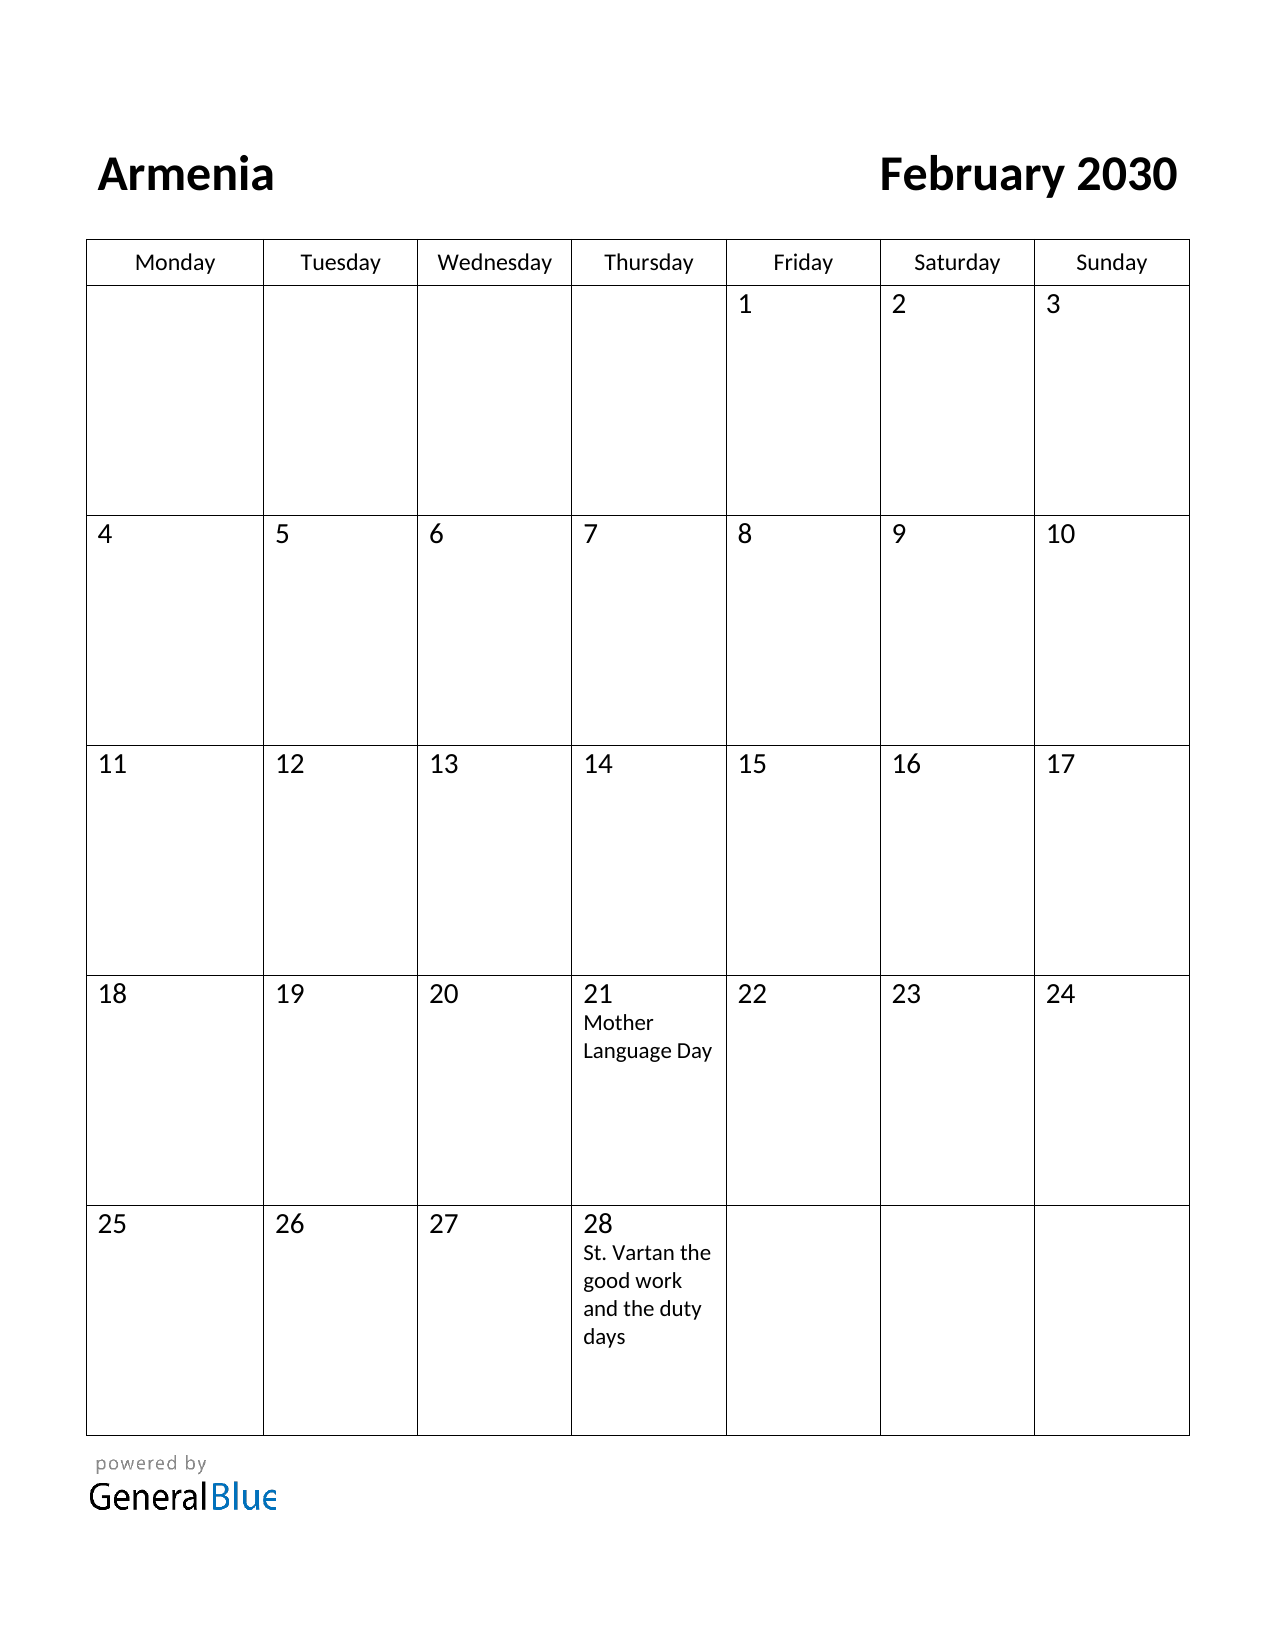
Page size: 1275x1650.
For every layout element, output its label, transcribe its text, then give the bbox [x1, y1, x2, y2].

table_cell [1035, 778, 1189, 974]
table_cell 20 [418, 976, 571, 1008]
table_cell [727, 778, 880, 974]
table_cell [1035, 1008, 1189, 1204]
table_cell 16 [881, 746, 1034, 778]
table_cell 18 [87, 976, 263, 1008]
table_cell Friday [727, 240, 880, 284]
table_cell Monday [87, 240, 263, 284]
table_cell Sunday [1035, 240, 1189, 284]
table_cell [87, 318, 263, 514]
table_cell [727, 548, 880, 744]
table_cell 4 [87, 516, 263, 548]
table_cell [418, 318, 571, 514]
table_cell [264, 548, 417, 744]
table_cell St. Vartan the good work and the duty days [572, 1238, 726, 1434]
picture [88, 1452, 276, 1515]
table_cell 22 [727, 976, 880, 1008]
table_cell Tuesday [264, 240, 417, 284]
table_cell [418, 1008, 571, 1204]
table_cell [881, 778, 1034, 974]
table_cell [418, 286, 571, 318]
table_cell 25 [87, 1206, 263, 1238]
table_cell 9 [881, 516, 1034, 548]
table_cell 15 [727, 746, 880, 778]
table_cell [727, 318, 880, 514]
table_cell [881, 318, 1034, 514]
table_cell 2 [881, 286, 1034, 318]
table_cell 23 [881, 976, 1034, 1008]
table_cell [1035, 1238, 1189, 1434]
table_cell [264, 1008, 417, 1204]
table_cell [572, 548, 726, 744]
table_cell 1 [727, 286, 880, 318]
table_cell 28 [572, 1206, 726, 1238]
table_cell [418, 548, 571, 744]
table_cell [418, 778, 571, 974]
table_cell [727, 1206, 880, 1238]
table_header Armenia [86, 105, 572, 239]
table_cell 27 [418, 1206, 571, 1238]
table_cell 6 [418, 516, 571, 548]
table_cell [727, 1238, 880, 1434]
table_cell [572, 778, 726, 974]
table_cell 17 [1035, 746, 1189, 778]
table_cell [87, 1238, 263, 1434]
table_cell [264, 778, 417, 974]
table_cell 3 [1035, 286, 1189, 318]
table_cell [1035, 548, 1189, 744]
table_cell 11 [87, 746, 263, 778]
table_cell Wednesday [418, 240, 571, 284]
table_cell [87, 1008, 263, 1204]
table_cell [881, 1238, 1034, 1434]
table_cell [727, 1008, 880, 1204]
table_cell Mother Language Day [572, 1008, 726, 1204]
table_cell 7 [572, 516, 726, 548]
table_cell 12 [264, 746, 417, 778]
table_header February 2030 [572, 105, 1189, 239]
table_cell [572, 318, 726, 514]
table_cell [1035, 318, 1189, 514]
table_cell 19 [264, 976, 417, 1008]
table_cell 26 [264, 1206, 417, 1238]
table_cell 24 [1035, 976, 1189, 1008]
table_cell 5 [264, 516, 417, 548]
table_cell 21 [572, 976, 726, 1008]
table_cell [572, 286, 726, 318]
table_cell [264, 1238, 417, 1434]
table_cell [881, 1008, 1034, 1204]
table_cell [1035, 1206, 1189, 1238]
table_cell Saturday [881, 240, 1034, 284]
table_cell 13 [418, 746, 571, 778]
table_cell [881, 1206, 1034, 1238]
table_cell [87, 548, 263, 744]
table_cell [87, 778, 263, 974]
table_cell [881, 548, 1034, 744]
table_cell Thursday [572, 240, 726, 284]
table_cell [418, 1238, 571, 1434]
table_cell [86, 1436, 1189, 1534]
table_cell 10 [1035, 516, 1189, 548]
table_cell [264, 286, 417, 318]
table_cell 14 [572, 746, 726, 778]
table_cell 8 [727, 516, 880, 548]
table_cell [264, 318, 417, 514]
table_cell [87, 286, 263, 318]
